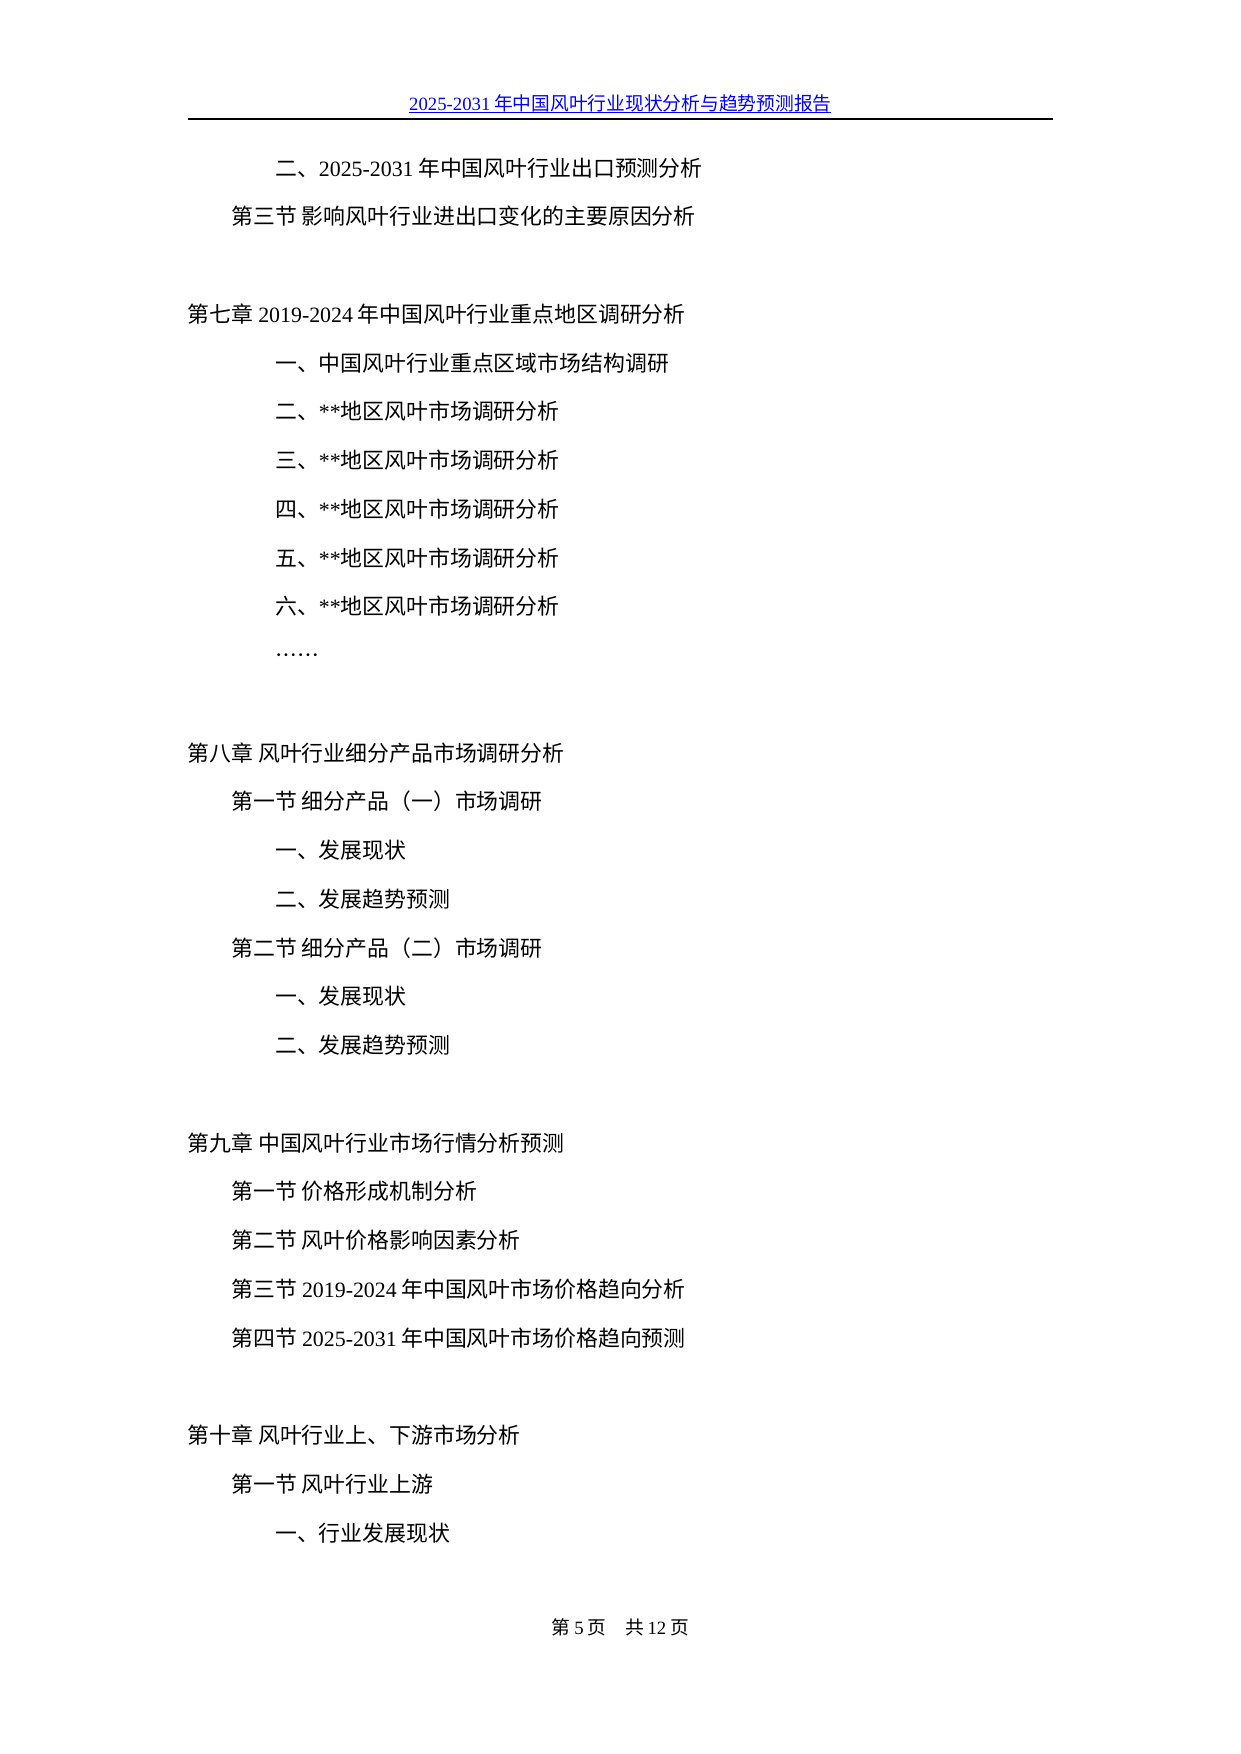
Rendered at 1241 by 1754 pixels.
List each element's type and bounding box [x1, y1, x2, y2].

text [187, 150, 1053, 1548]
